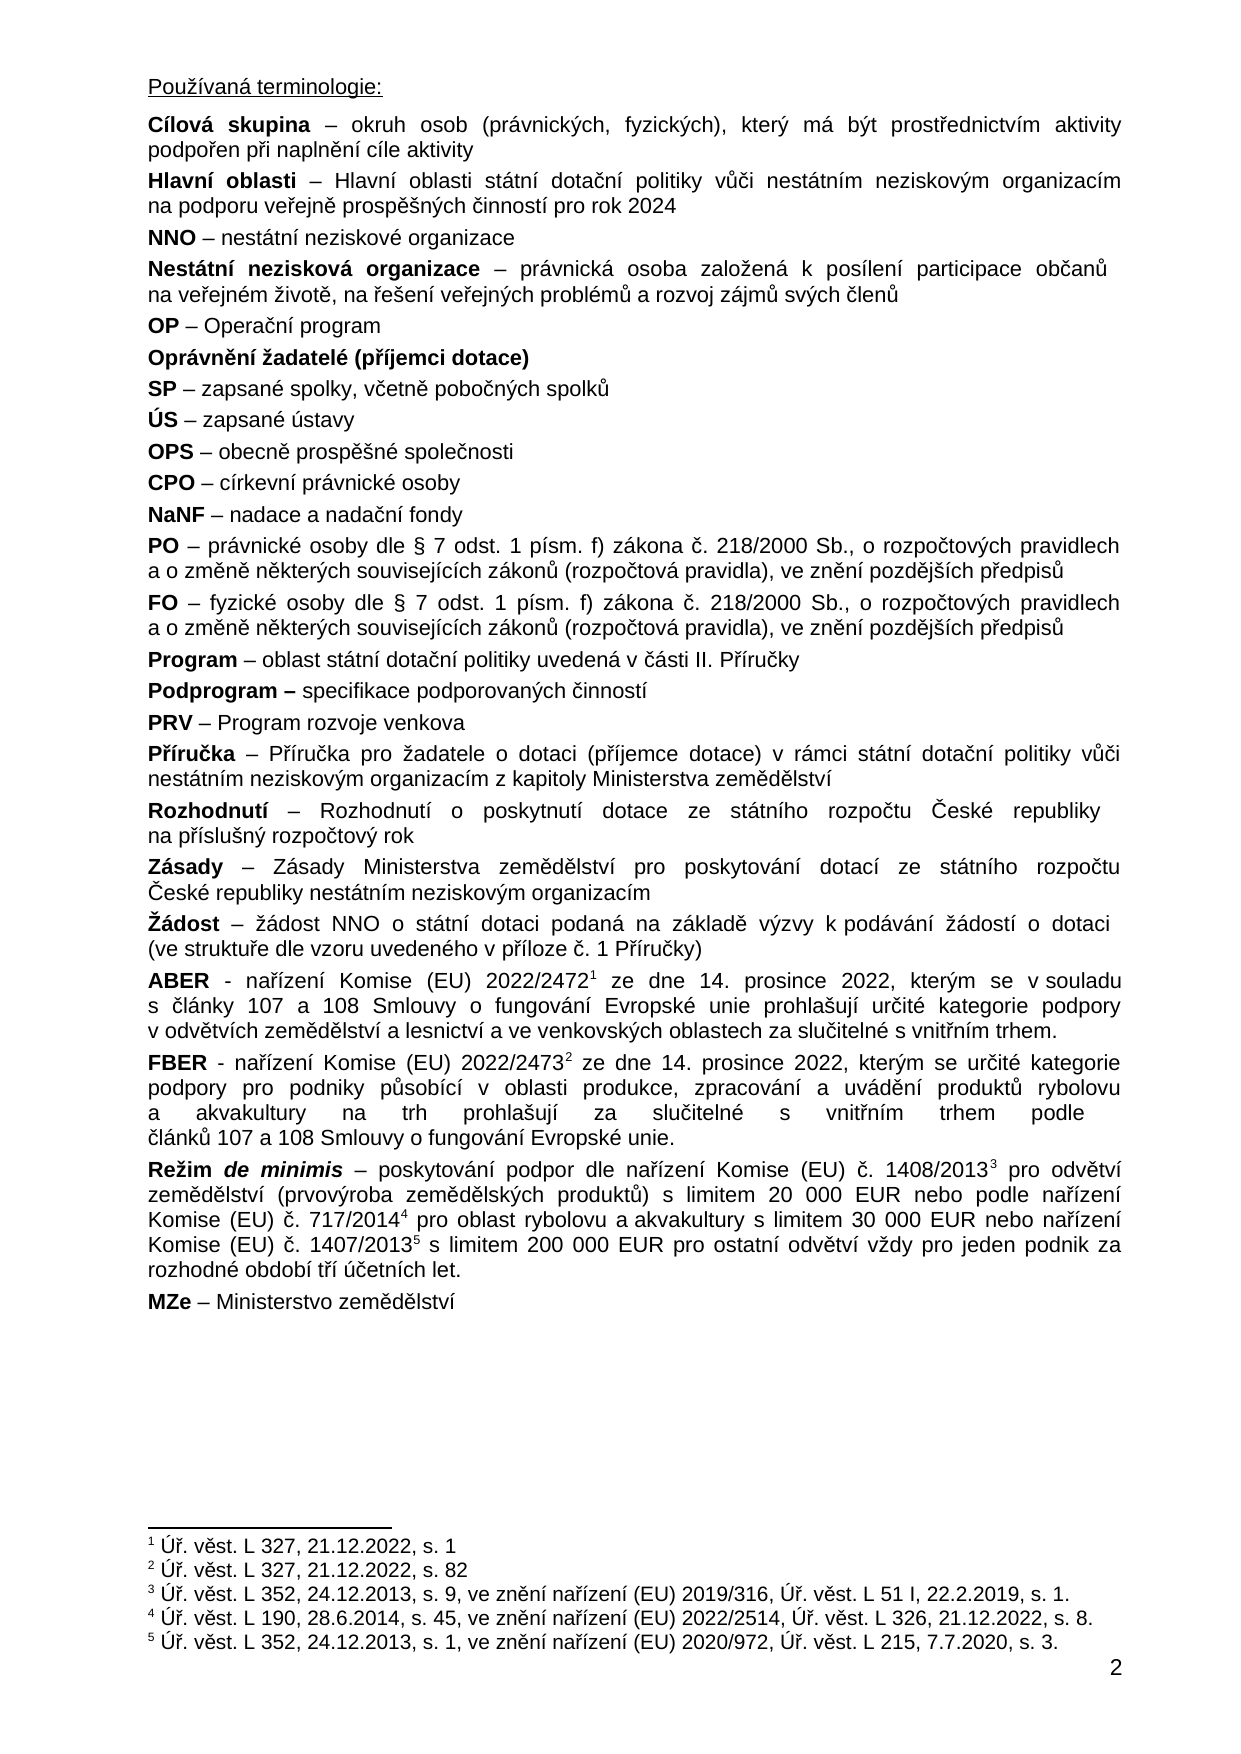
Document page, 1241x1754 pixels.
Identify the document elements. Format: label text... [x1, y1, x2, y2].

text ÚS – zapsané ústavy [148, 407, 1122, 433]
text Zásady – Zásady Ministerstva zemědělství pro poskytování dotací ze státního rozpočtu České republiky nestátním neziskovým organizacím [148, 854, 1122, 905]
text ABER - nařízení Komise (EU) 2022/2472 ze dne 14. prosince 2022, kterým se v souladu s články 107 a 108 Smlouvy o fungování Evropské unie prohlašují určité kategorie podpory v odvětvích zemědělství a lesnictví a ve venkovských oblastech za slučitelné s vnitřním trhem. [148, 968, 1122, 1043]
text Nestátní nezisková organizace – právnická osoba založená k posílení participace občanů na veřejném životě, na řešení veřejných problémů a rozvoj zájmů svých členů [148, 256, 1122, 307]
text Používaná terminologie: [148, 74, 1122, 99]
text OP – Operační program [148, 313, 1122, 338]
text CPO – církevní právnické osoby [148, 470, 1122, 496]
text FO – fyzické osoby dle § 7 odst. 1 písm. f) zákona č. 218/2000 Sb., o rozpočtových pravidlech a o změně některých souvisejících zákonů (rozpočtová pravidla), ve znění pozdějších předpisů [148, 590, 1122, 640]
text NaNF – nadace a nadační fondy [148, 502, 1122, 527]
text PRV – Program rozvoje venkova [148, 709, 1122, 735]
text OPS – obecně prospěšné společnosti [148, 439, 1122, 464]
text Režim de minimis – poskytování podpor dle nařízení Komise (EU) č. 1408/2013 pro odvětví zemědělství (prvovýroba zemědělských produktů) s limitem 20 000 EUR nebo podle nařízení Komise (EU) č. 717/2014 pro oblast rybolovu a akvakultury s limitem 30 000 EUR nebo nařízení Komise (EU) č. 1407/2013 s limitem 200 000 EUR pro ostatní odvětví vždy pro jeden podnik za rozhodné období tří účetních let. [148, 1157, 1122, 1283]
text Hlavní oblasti – Hlavní oblasti státní dotační politiky vůči nestátním neziskovým organizacím na podporu veřejně prospěšných činností pro rok 2024 [148, 168, 1122, 219]
text Rozhodnutí – Rozhodnutí o poskytnutí dotace ze státního rozpočtu České republiky na příslušný rozpočtový rok [148, 798, 1122, 848]
text NNO – nestátní neziskové organizace [148, 225, 1122, 250]
text Podprogram – specifikace podporovaných činností [148, 678, 1122, 703]
text Cílová skupina – okruh osob (právnických, fyzických), který má být prostřednictvím aktivity podpořen při naplnění cíle aktivity [148, 112, 1122, 162]
text FBER - nařízení Komise (EU) 2022/2473 ze dne 14. prosince 2022, kterým se určité kategorie podpory pro podniky působící v oblasti produkce, zpracování a uvádění produktů rybolovu a akvakultury na trh prohlašují za slučitelné s vnitřním trhem podle článků 107 a 108 Smlouvy o fungování Evropské unie. [148, 1049, 1122, 1150]
text Program – oblast státní dotační politiky uvedená v části II. Příručky [148, 647, 1122, 672]
text PO – právnické osoby dle § 7 odst. 1 písm. f) zákona č. 218/2000 Sb., o rozpočtových pravidlech a o změně některých souvisejících zákonů (rozpočtová pravidla), ve znění pozdějších předpisů [148, 533, 1122, 584]
text Příručka – Příručka pro žadatele o dotaci (příjemce dotace) v rámci státní dotační politiky vůči nestátním neziskovým organizacím z kapitoly Ministerstva zemědělství [148, 741, 1122, 791]
text Žádost – žádost NNO o státní dotaci podaná na základě výzvy k podávání žádostí o dotaci (ve struktuře dle vzoru uvedeného v příloze č. 1 Příručky) [148, 911, 1122, 961]
text MZe – Ministerstvo zemědělství [148, 1289, 1122, 1314]
text Oprávnění žadatelé (příjemci dotace) [148, 344, 1122, 370]
text SP – zapsané spolky, včetně pobočných spolků [148, 376, 1122, 401]
